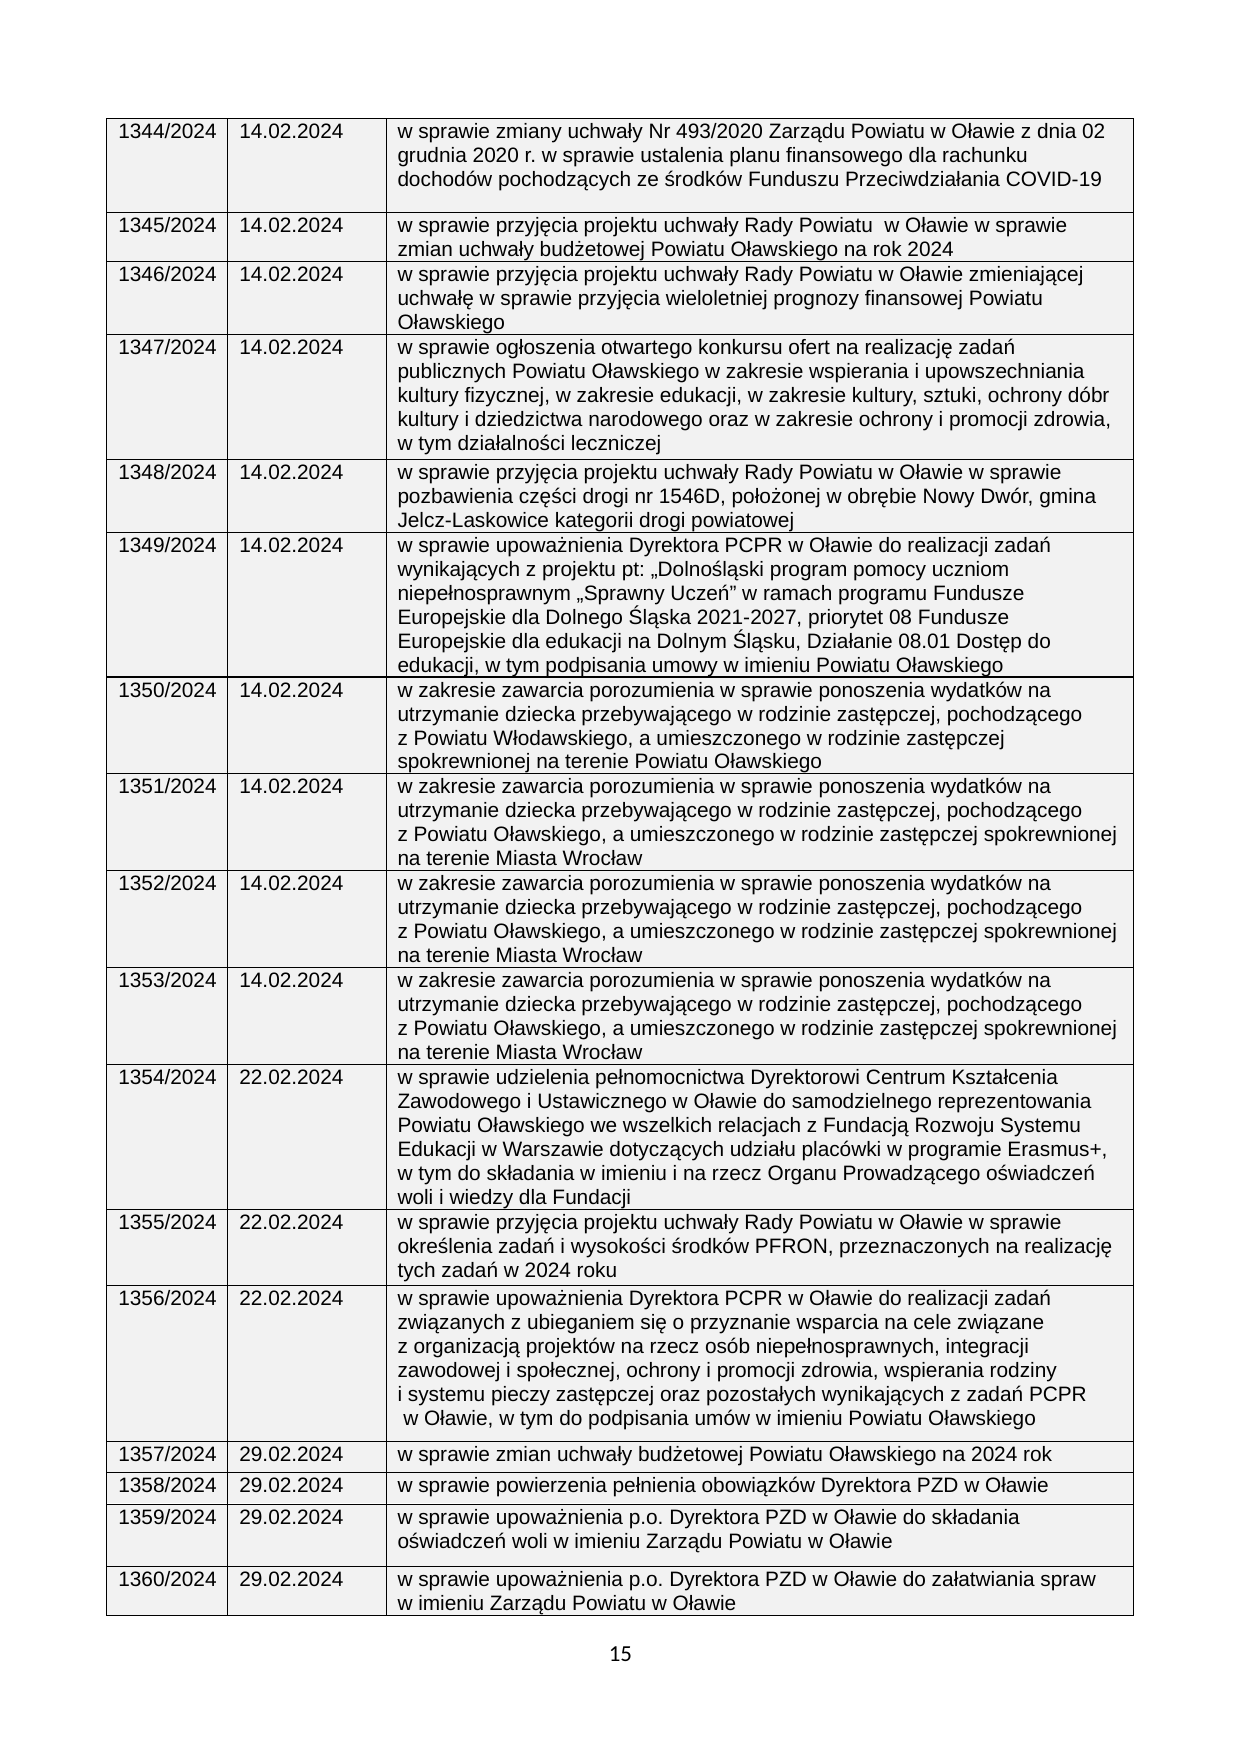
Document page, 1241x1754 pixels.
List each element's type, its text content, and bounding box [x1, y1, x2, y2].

table_cell w sprawie przyjęcia projektu uchwały Rady Powiatu w Oławie zmieniającej uchwałę w sprawie przyjęcia wieloletniej prognozy finansowej Powiatu Oławskiego [387, 262, 1133, 334]
table_cell 14.02.2024 [228, 119, 386, 212]
table_cell w sprawie ogłoszenia otwartego konkursu ofert na realizację zadań publicznych Powiatu Oławskiego w zakresie wspierania i upowszechniania kultury fizycznej, w zakresie edukacji, w zakresie kultury, sztuki, ochrony dóbr kultury i dziedzictwa narodowego oraz w zakresie ochrony i promocji zdrowia, w tym działalności leczniczej [387, 335, 1133, 459]
table_cell 1344/2024 [107, 119, 227, 212]
table_cell w sprawie upoważnienia p.o. Dyrektora PZD w Oławie do składania oświadczeń woli w imieniu Zarządu Powiatu w Oławie [387, 1505, 1133, 1566]
table_cell 1352/2024 [107, 871, 227, 967]
table_cell 1360/2024 [107, 1567, 227, 1615]
table_cell w zakresie zawarcia porozumienia w sprawie ponoszenia wydatków na utrzymanie dziecka przebywającego w rodzinie zastępczej, pochodzącego z Powiatu Oławskiego, a umieszczonego w rodzinie zastępczej spokrewnionej na terenie Miasta Wrocław [387, 968, 1133, 1064]
table_cell 1345/2024 [107, 213, 227, 261]
table_cell w zakresie zawarcia porozumienia w sprawie ponoszenia wydatków na utrzymanie dziecka przebywającego w rodzinie zastępczej, pochodzącego z Powiatu Włodawskiego, a umieszczonego w rodzinie zastępczej spokrewnionej na terenie Powiatu Oławskiego [387, 678, 1133, 773]
table_cell 29.02.2024 [228, 1442, 386, 1472]
table_cell 1356/2024 [107, 1286, 227, 1441]
table_cell w sprawie przyjęcia projektu uchwały Rady Powiatu w Oławie w sprawie zmian uchwały budżetowej Powiatu Oławskiego na rok 2024 [387, 213, 1133, 261]
table_cell w sprawie upoważnienia p.o. Dyrektora PZD w Oławie do załatwiania spraw w imieniu Zarządu Powiatu w Oławie [387, 1567, 1133, 1615]
table_cell 1351/2024 [107, 774, 227, 870]
table_cell 14.02.2024 [228, 335, 386, 459]
table_cell 1349/2024 [107, 533, 227, 676]
table_cell 29.02.2024 [228, 1505, 386, 1566]
table_cell w sprawie powierzenia pełnienia obowiązków Dyrektora PZD w Oławie [387, 1473, 1133, 1503]
table_cell 14.02.2024 [228, 213, 386, 261]
table_cell w zakresie zawarcia porozumienia w sprawie ponoszenia wydatków na utrzymanie dziecka przebywającego w rodzinie zastępczej, pochodzącego z Powiatu Oławskiego, a umieszczonego w rodzinie zastępczej spokrewnionej na terenie Miasta Wrocław [387, 774, 1133, 870]
table_cell 14.02.2024 [228, 871, 386, 967]
table_cell 1355/2024 [107, 1210, 227, 1285]
table_cell 14.02.2024 [228, 262, 386, 334]
table_cell 22.02.2024 [228, 1286, 386, 1441]
table_cell w sprawie przyjęcia projektu uchwały Rady Powiatu w Oławie w sprawie pozbawienia części drogi nr 1546D, położonej w obrębie Nowy Dwór, gmina Jelcz-Laskowice kategorii drogi powiatowej [387, 460, 1133, 532]
table_cell 14.02.2024 [228, 968, 386, 1064]
table_cell 1359/2024 [107, 1505, 227, 1566]
table_cell 1348/2024 [107, 460, 227, 532]
table_cell w sprawie upoważnienia Dyrektora PCPR w Oławie do realizacji zadań związanych z ubieganiem się o przyznanie wsparcia na cele związane z organizacją projektów na rzecz osób niepełnosprawnych, integracji zawodowej i społecznej, ochrony i promocji zdrowia, wspierania rodziny i systemu pieczy zastępczej oraz pozostałych wynikających z zadań PCPR w Oławie, w tym do podpisania umów w imieniu Powiatu Oławskiego [387, 1286, 1133, 1441]
table_cell 1350/2024 [107, 678, 227, 773]
table_cell 1353/2024 [107, 968, 227, 1064]
table_cell 22.02.2024 [228, 1210, 386, 1285]
table_cell 22.02.2024 [228, 1065, 386, 1209]
table_cell 1357/2024 [107, 1442, 227, 1472]
table_cell 14.02.2024 [228, 460, 386, 532]
table_cell 14.02.2024 [228, 678, 386, 773]
table_cell 1358/2024 [107, 1473, 227, 1503]
table_cell 14.02.2024 [228, 533, 386, 676]
table_cell 29.02.2024 [228, 1473, 386, 1503]
table_cell w zakresie zawarcia porozumienia w sprawie ponoszenia wydatków na utrzymanie dziecka przebywającego w rodzinie zastępczej, pochodzącego z Powiatu Oławskiego, a umieszczonego w rodzinie zastępczej spokrewnionej na terenie Miasta Wrocław [387, 871, 1133, 967]
table_cell 29.02.2024 [228, 1567, 386, 1615]
table_cell w sprawie upoważnienia Dyrektora PCPR w Oławie do realizacji zadań wynikających z projektu pt: „Dolnośląski program pomocy uczniom niepełnosprawnym „Sprawny Uczeń” w ramach programu Fundusze Europejskie dla Dolnego Śląska 2021-2027, priorytet 08 Fundusze Europejskie dla edukacji na Dolnym Śląsku, Działanie 08.01 Dostęp do edukacji, w tym podpisania umowy w imieniu Powiatu Oławskiego [387, 533, 1133, 676]
table_cell 1347/2024 [107, 335, 227, 459]
table_cell w sprawie przyjęcia projektu uchwały Rady Powiatu w Oławie w sprawie określenia zadań i wysokości środków PFRON, przeznaczonych na realizację tych zadań w 2024 roku [387, 1210, 1133, 1285]
table_cell w sprawie zmian uchwały budżetowej Powiatu Oławskiego na 2024 rok [387, 1442, 1133, 1472]
table_cell w sprawie udzielenia pełnomocnictwa Dyrektorowi Centrum Kształcenia Zawodowego i Ustawicznego w Oławie do samodzielnego reprezentowania Powiatu Oławskiego we wszelkich relacjach z Fundacją Rozwoju Systemu Edukacji w Warszawie dotyczących udziału placówki w programie Erasmus+, w tym do składania w imieniu i na rzecz Organu Prowadzącego oświadczeń woli i wiedzy dla Fundacji [387, 1065, 1133, 1209]
table_cell w sprawie zmiany uchwały Nr 493/2020 Zarządu Powiatu w Oławie z dnia 02 grudnia 2020 r. w sprawie ustalenia planu finansowego dla rachunku dochodów pochodzących ze środków Funduszu Przeciwdziałania COVID-19 [387, 119, 1133, 212]
table_cell 1354/2024 [107, 1065, 227, 1209]
table_cell 14.02.2024 [228, 774, 386, 870]
table_cell 1346/2024 [107, 262, 227, 334]
